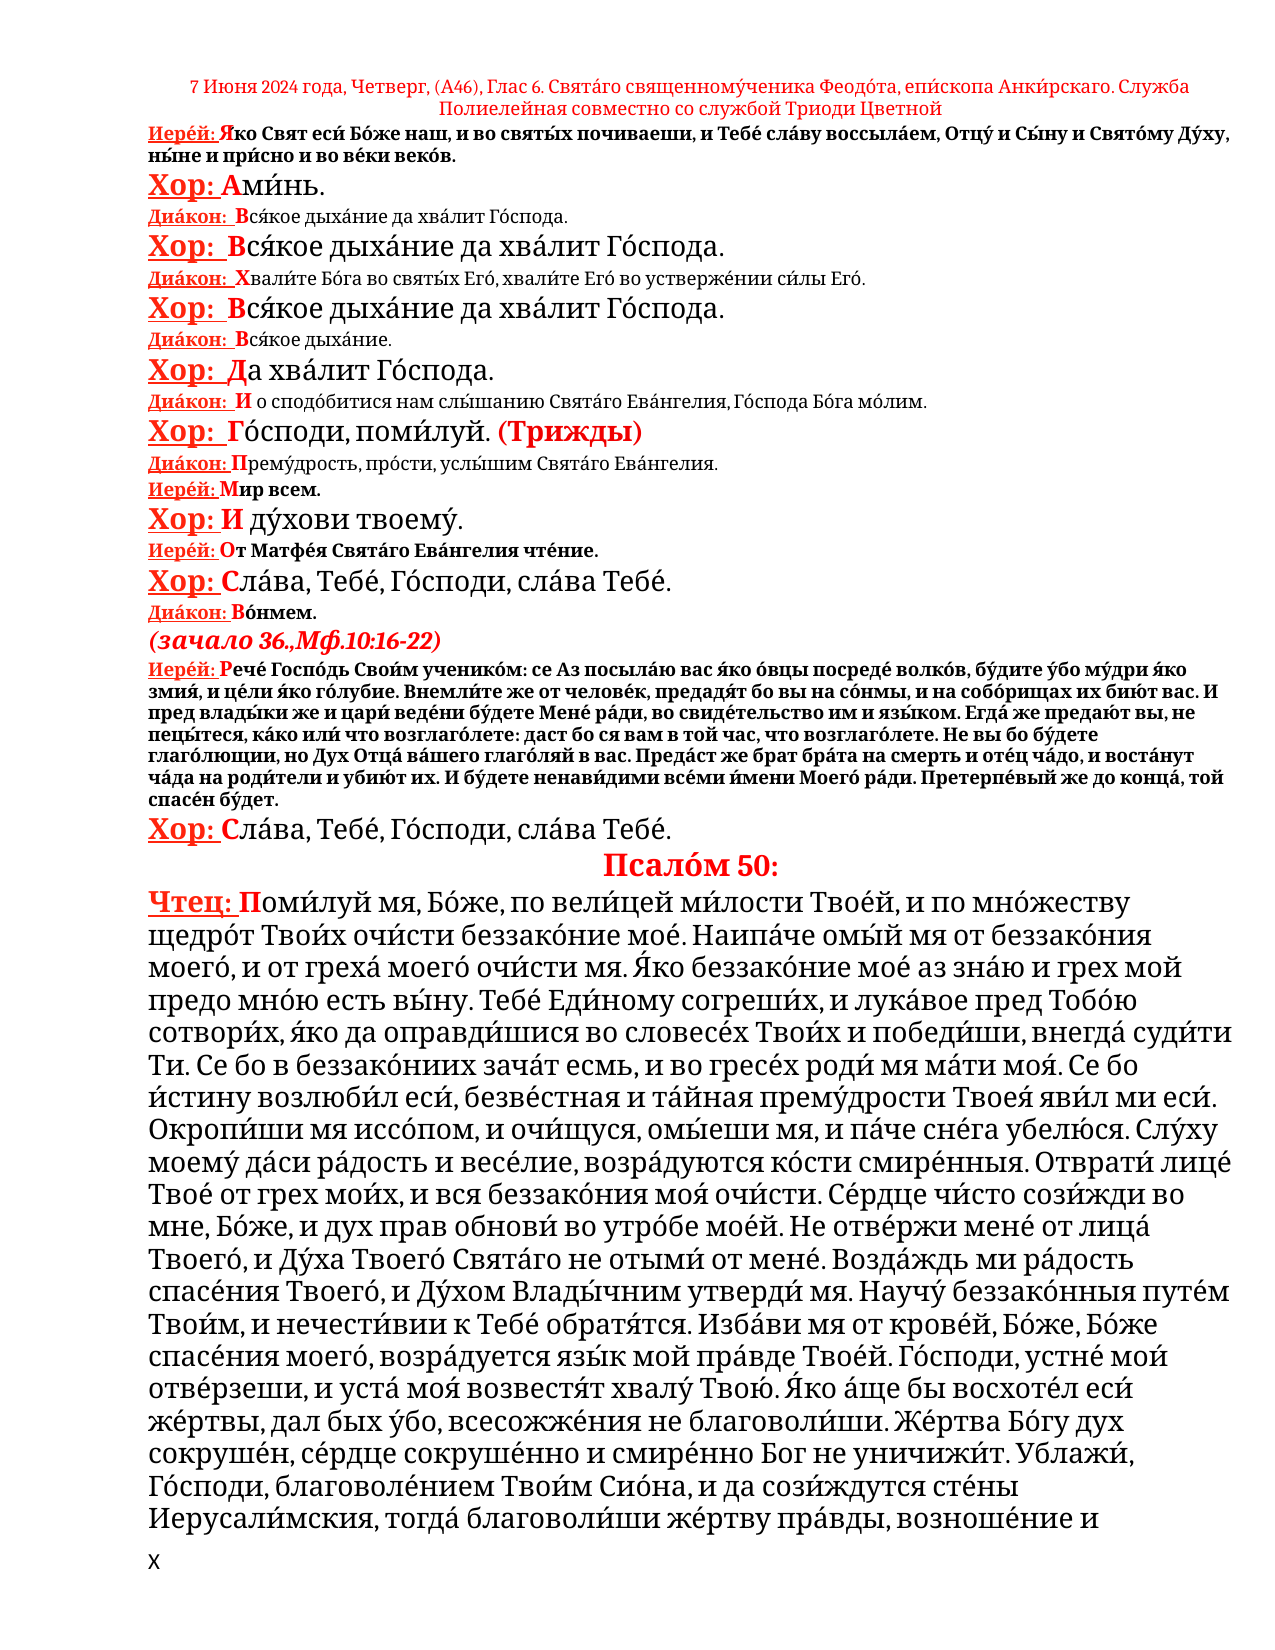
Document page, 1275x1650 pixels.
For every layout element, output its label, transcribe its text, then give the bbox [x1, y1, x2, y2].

text Диа́кон: И о сподо́битися нам слы́шанию Свята́го Ева́нгелия, Го́спода Бо́га мо́лим. [148, 836, 1233, 860]
text Диа́кон: Вонмем. Премудрость вонмем, прокимен, глас четве́ртый: [148, 295, 1233, 319]
text Диа́кон: Вся́кое дыха́ние. [148, 774, 1233, 798]
text Хор: Честна́ пред Го́сподем / смерть преподо́бных Его́. [148, 347, 1233, 381]
text Хор: Сла́ва, Тебе́, Го́споди, сла́ва Тебе́. [148, 1259, 1233, 1293]
text Хор: Честна́ пред Го́сподем / смерть преподо́бных Его́. [148, 409, 1233, 443]
text Хор: Ами́нь. [148, 616, 1233, 649]
text (зачало 36.,Мф.10:16-22) [148, 1073, 1233, 1102]
text Диа́кон: Го́споду помо́лимся. [148, 506, 1233, 530]
text Иере́й: Рече́ Госпо́дь Свои́м ученико́м: се Аз посыла́ю вас я́ко о́вцы посреде́ волко́в, бу́дите у́бо му́дри я́ко змия́, и це́ли я́ко го́лубие. Внемли́те же от челове́к, предадя́т бо вы на со́нмы, и на собо́рищах их бию́т вас. И пред влады́ки же и цари́ веде́ни бу́дете Мене́ ра́ди, во свиде́тельство им и язы́ком. Егда́ же предаю́т вы, не пецы́теся, ка́ко или́ что возглаго́лете: даст бо ся вам в той час, что возглаго́лете. Не вы бо бу́дете глаго́лющии, но Дух Отца́ ва́шего глаго́ляй в вас. Преда́ст же брат бра́та на смерть и оте́ц ча́до, и воста́нут ча́да на роди́тели и убию́т их. И бу́дете ненави́дими все́ми и́мени Моего́ ра́ди. Претерпе́вый же до конца́, той спасе́н бу́дет. [148, 1104, 1233, 1257]
text : Святы́м Ду́хом/ вся́ка душа́ живи́тся,/ и чистото́ю возвыша́ется,// светле́ется Тро́йческим еди́нством, священнота́йне. [148, 189, 1233, 255]
text Честна́ пред Го́сподем / смерть преподо́бных Его́. [148, 321, 1233, 345]
text Хор: Вся́кое дыха́ние да хва́лит Го́спода. [148, 739, 1233, 772]
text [148, 1333, 1233, 1529]
text Хор: Да хва́лит Го́спода. [148, 801, 1233, 834]
text Хор: Го́споди, поми́луй. [148, 532, 1233, 566]
text Хор: Вся́кое дыха́ние да хва́лит Го́спода. [148, 677, 1233, 711]
text Хор: И ду́хови твоему́. [148, 950, 1233, 983]
text Проки́мен и чте́ние Ева́нгелия: [148, 257, 1233, 293]
text Диа́кон: Что возда́м Го́сподеви / о всех, я́же воздаде́ ми? [148, 383, 1233, 407]
text Иере́й: Мир всем. [148, 924, 1233, 948]
text Диа́кон: Во́нмем. [148, 1047, 1233, 1071]
text Сла́ва Отцу́ и Сы́ну и Свято́му Ду́ху и ны́не и при́сно и во ве́ки веко́в. Ами́нь. [148, 121, 1233, 187]
text Иере́й: От Матфе́я Свята́го Ева́нгелия чте́ние. [148, 986, 1233, 1009]
text Хор: смерть преподо́бных Его́. [148, 471, 1233, 504]
text Диа́кон: Хвали́те Бо́га во святы́х Его́, хвали́те Его́ во устверже́нии си́лы Его́. [148, 713, 1233, 737]
text Хор: Сла́ва, Тебе́, Го́споди, сла́ва Тебе́. [148, 1012, 1233, 1045]
text Псало́м 50: [148, 1295, 1233, 1331]
text Хор: Го́споди, поми́луй. (Трижды) [148, 862, 1233, 896]
text Диа́кон: Вся́кое дыха́ние да хва́лит Го́спода. [148, 651, 1233, 675]
text Иере́й: Я́ко Свят еси́ Бо́же наш, и во святы́х почиваеши, и Тебе́ сла́ву воссыла́ем, Отцу́ и Сы́ну и Свято́му Ду́ху, ны́не и при́сно и во ве́ки веко́в. [148, 568, 1233, 613]
text Диа́кон: Прему́дрость, про́сти, услы́шим Свята́го Ева́нгелия. [148, 898, 1233, 922]
text Диа́кон: Честна́ пред Го́сподем [148, 445, 1233, 469]
